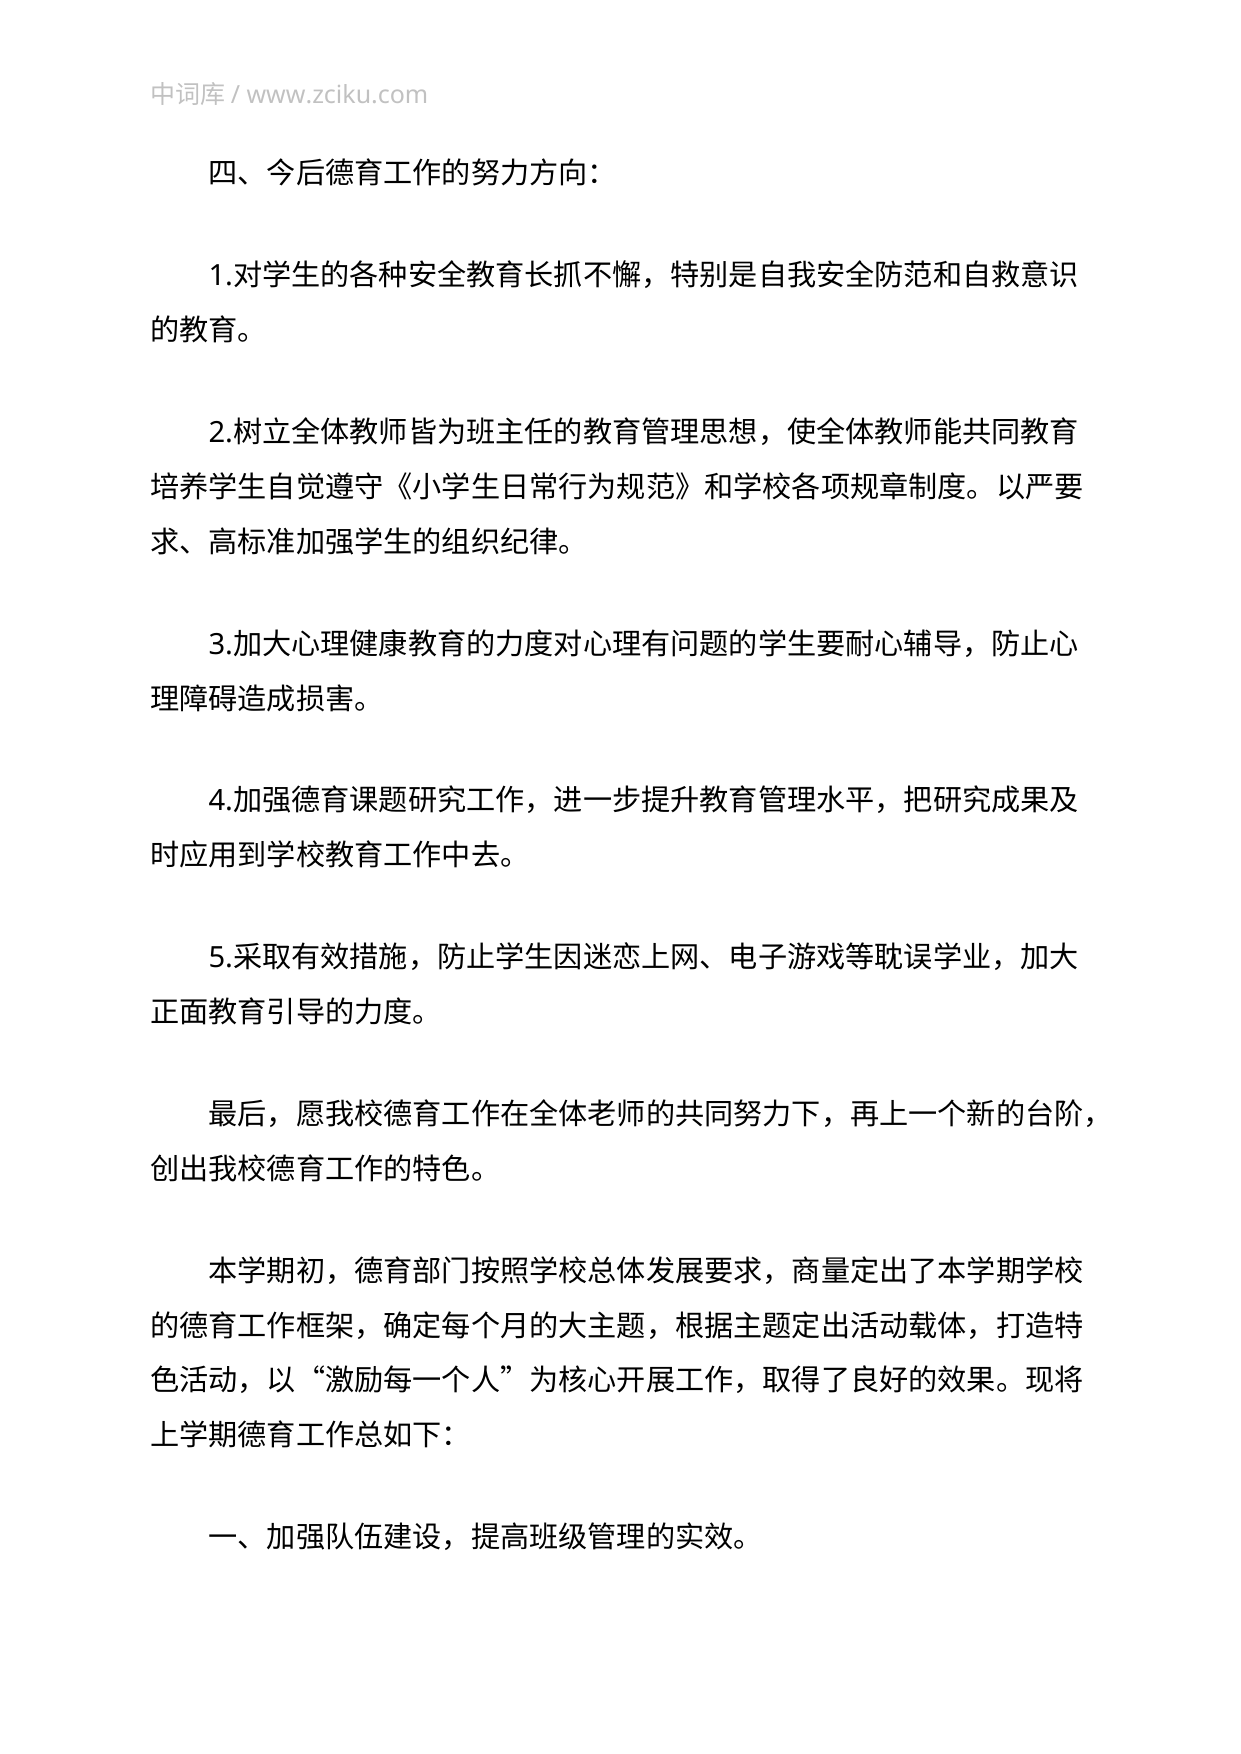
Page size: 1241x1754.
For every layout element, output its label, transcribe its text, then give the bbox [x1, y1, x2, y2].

text 一、加强队伍建设，提高班级管理的实效。 [150, 1514, 1090, 1556]
text 最后，愿我校德育工作在全体老师的共同努力下，再上一个新的台阶，创出我校德育工作的特色。 [150, 1091, 1090, 1188]
text 3.加大心理健康教育的力度对心理有问题的学生要耐心辅导，防止心理障碍造成损害。 [150, 620, 1090, 717]
text 4.加强德育课题研究工作，进一步提升教育管理水平，把研究成果及时应用到学校教育工作中去。 [150, 777, 1090, 874]
text 1.对学生的各种安全教育长抓不懈，特别是自我安全防范和自救意识的教育。 [150, 252, 1090, 349]
text 2.树立全体教师皆为班主任的教育管理思想，使全体教师能共同教育培养学生自觉遵守《小学生日常行为规范》和学校各项规章制度。以严要求、高标准加强学生的组织纪律。 [150, 408, 1090, 561]
text 5.采取有效措施，防止学生因迷恋上网、电子游戏等耽误学业，加大正面教育引导的力度。 [150, 934, 1090, 1031]
text 本学期初，德育部门按照学校总体发展要求，商量定出了本学期学校的德育工作框架，确定每个月的大主题，根据主题定出活动载体，打造特色活动，以“激励每一个人”为核心开展工作，取得了良好的效果。现将上学期德育工作总如下： [150, 1247, 1090, 1454]
text 四、今后德育工作的努力方向： [150, 150, 1090, 192]
